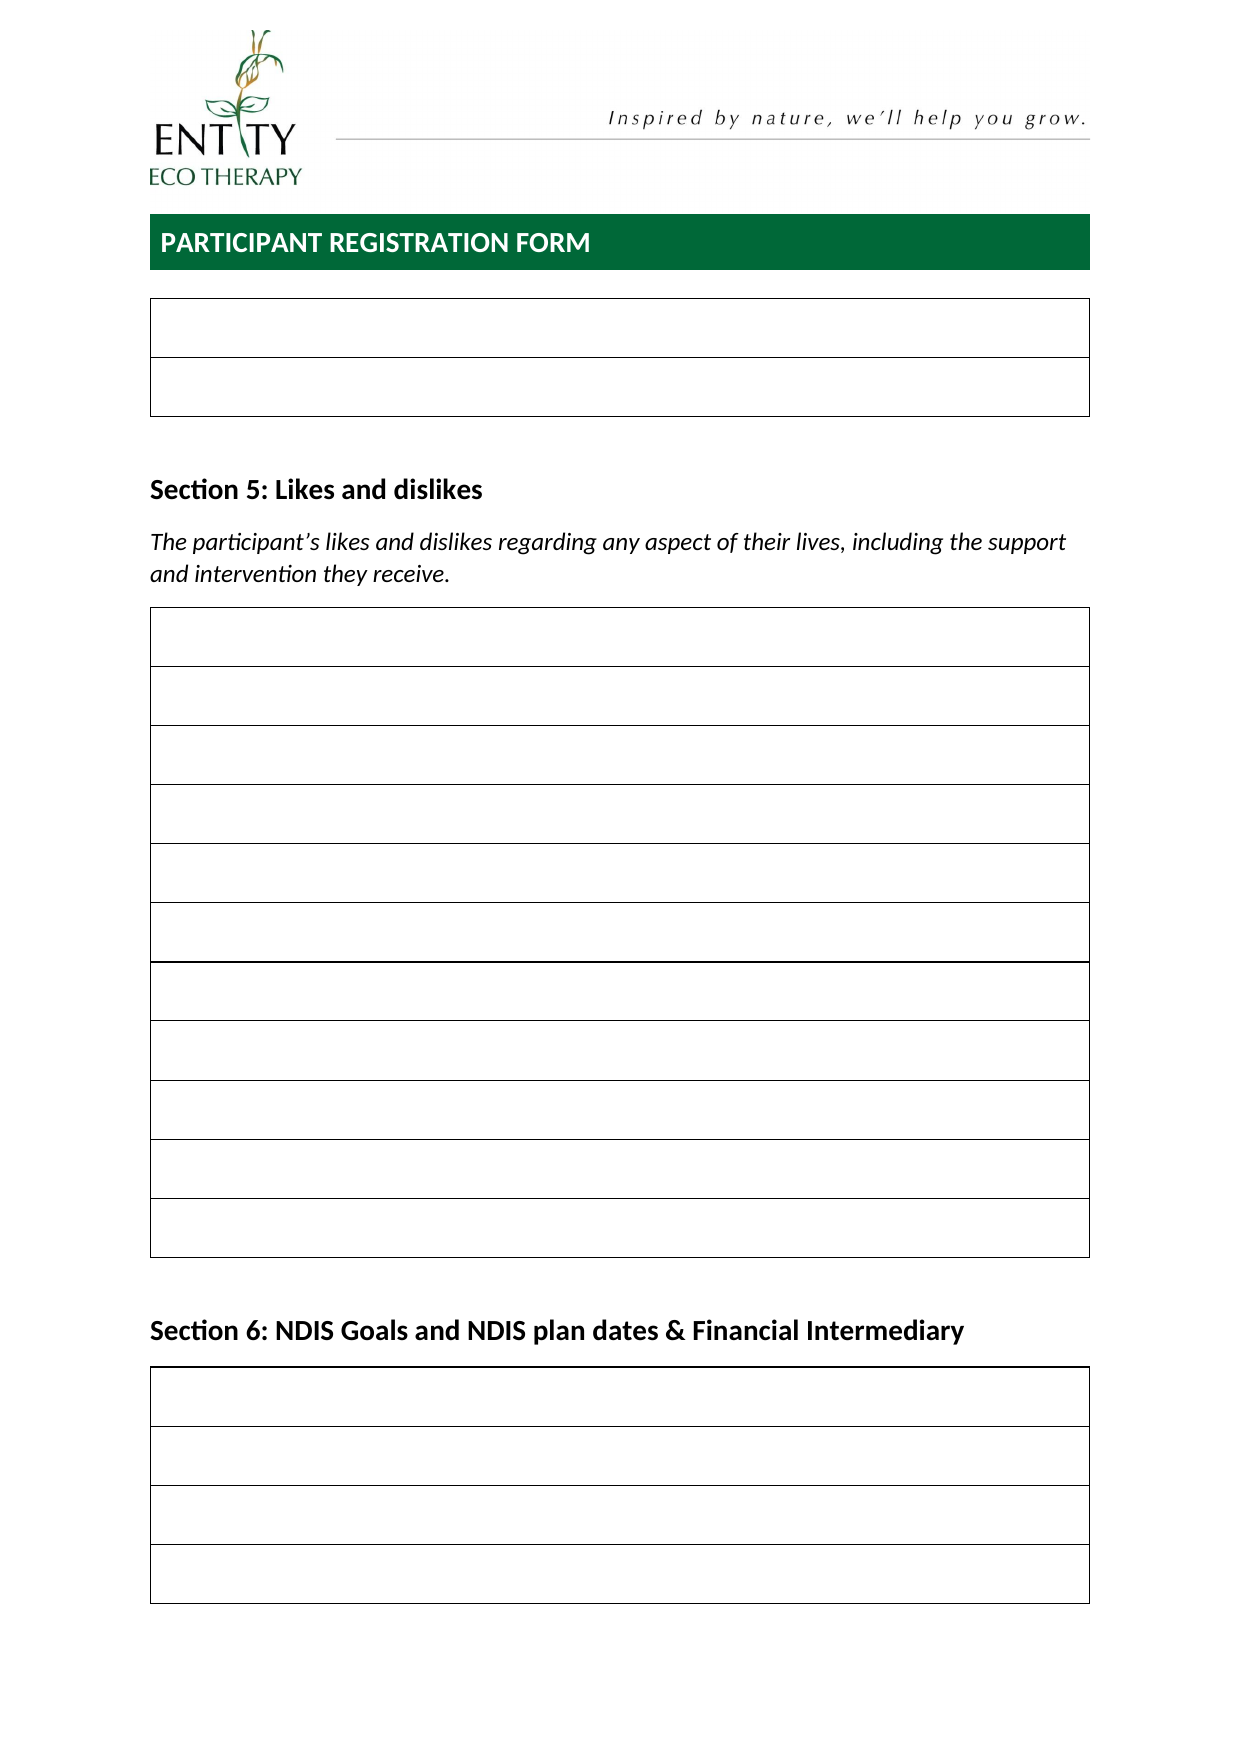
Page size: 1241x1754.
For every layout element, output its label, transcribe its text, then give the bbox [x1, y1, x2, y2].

table_cell [151, 726, 1089, 784]
table_cell [151, 1021, 1089, 1079]
table_cell [151, 667, 1089, 725]
text The participant’s likes and dislikes regarding any aspect of their lives, including the support and intervention they receive. [150, 526, 1090, 588]
table_cell [151, 1081, 1089, 1138]
picture [150, 30, 1091, 214]
text Section 6: NDIS Goals and NDIS plan dates & Financial Intermediary [150, 1312, 1090, 1348]
table_header [151, 1368, 1089, 1426]
table_cell [151, 1486, 1089, 1544]
table_cell [151, 785, 1089, 843]
table_cell [151, 1545, 1089, 1603]
table_cell [151, 1427, 1089, 1484]
table_cell [151, 358, 1089, 416]
table_cell [151, 1140, 1089, 1198]
table_cell [151, 1199, 1089, 1257]
table_cell [151, 844, 1089, 902]
table_cell [151, 299, 1089, 357]
table_header [151, 608, 1089, 666]
table_cell [151, 963, 1089, 1020]
table_cell [151, 903, 1089, 961]
text Section 5: Likes and dislikes [150, 471, 1090, 507]
